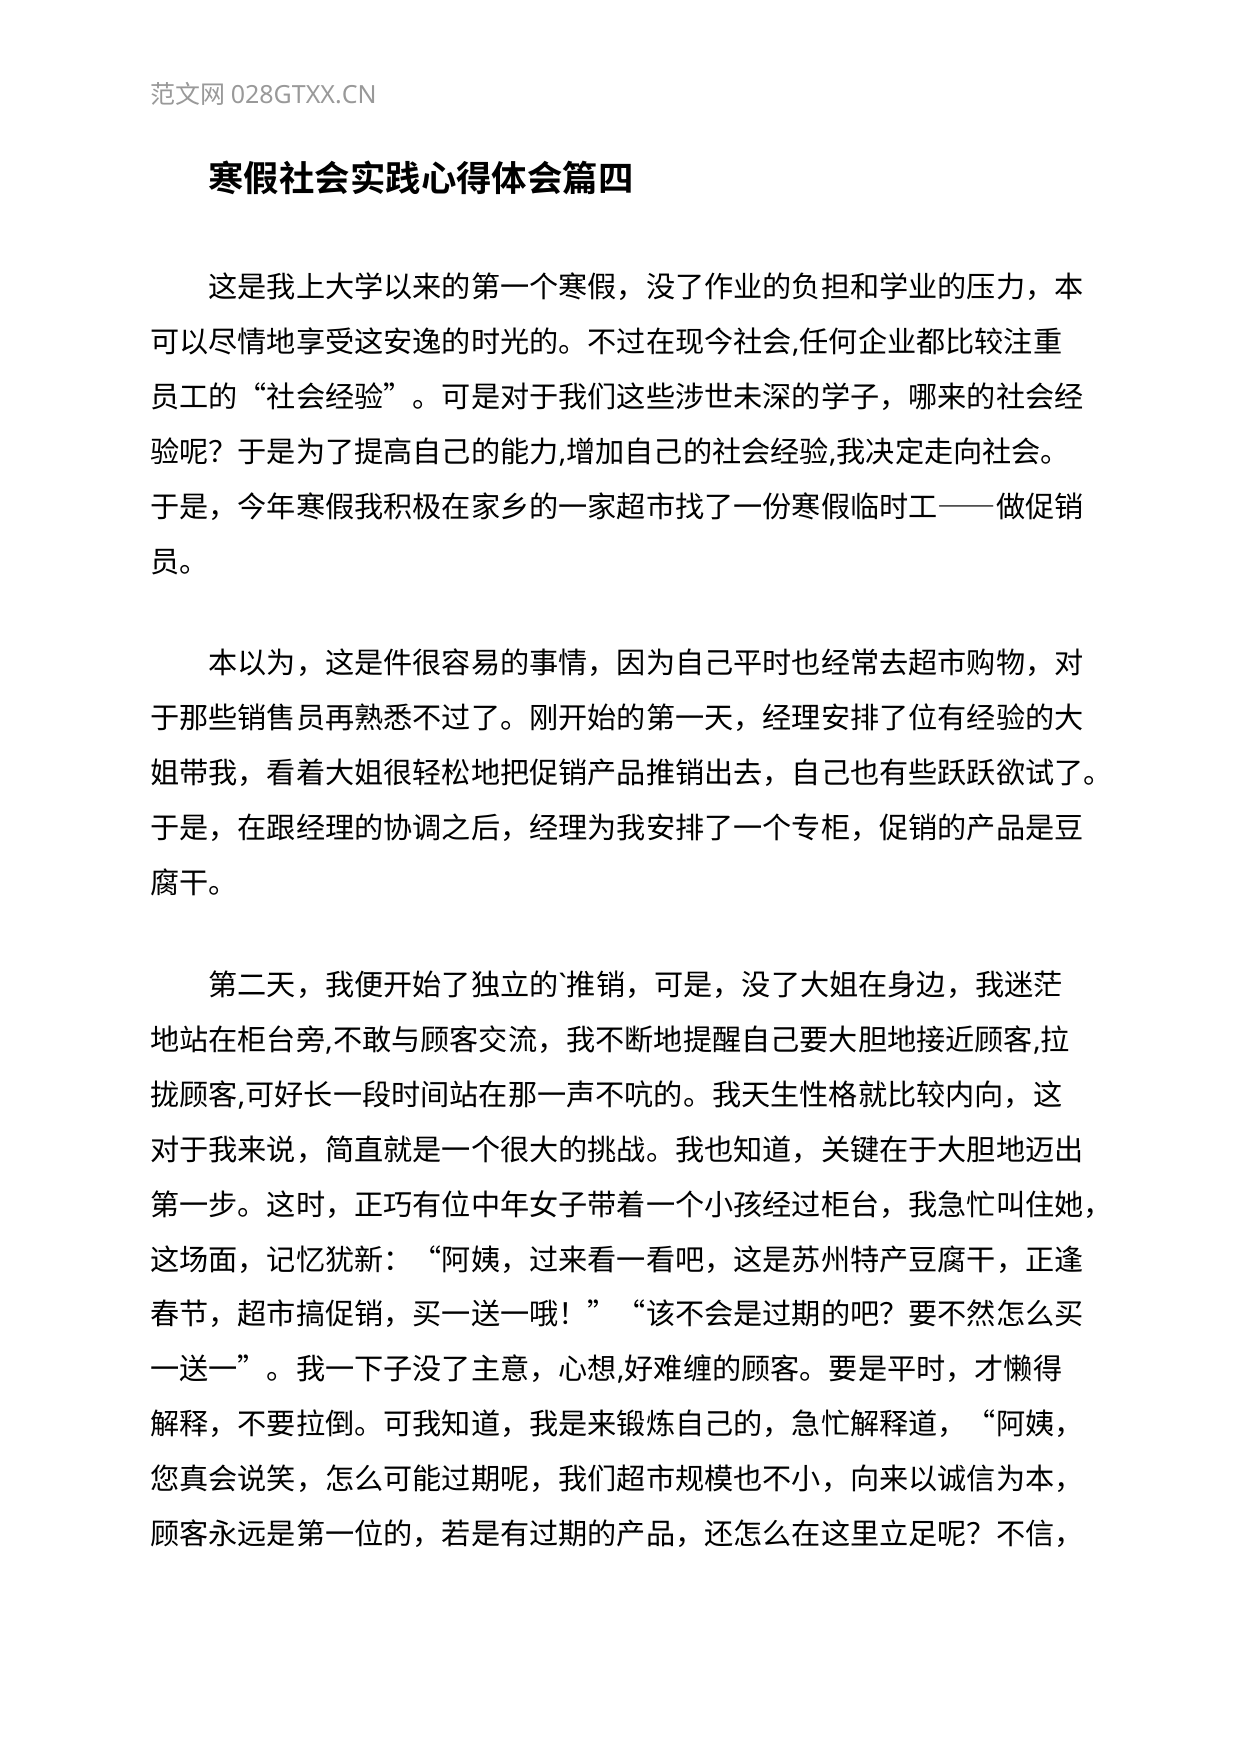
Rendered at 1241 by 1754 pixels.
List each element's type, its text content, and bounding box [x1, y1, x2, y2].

text 寒假社会实践心得体会篇四 [150, 150, 1090, 201]
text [150, 961, 1090, 1553]
text 这是我上大学以来的第一个寒假，没了作业的负担和学业的压力，本可以尽情地享受这安逸的时光的。不过在现今社会,任何企业都比较注重员工的“社会经验”。可是对于我们这些涉世未深的学子，哪来的社会经验呢？于是为了提高自己的能力,增加自己的社会经验,我决定走向社会。于是，今年寒假我积极在家乡的一家超市找了一份寒假临时工——做促销员。 [150, 263, 1090, 580]
text 本以为，这是件很容易的事情，因为自己平时也经常去超市购物，对于那些销售员再熟悉不过了。刚开始的第一天，经理安排了位有经验的大姐带我，看着大姐很轻松地把促销产品推销出去，自己也有些跃跃欲试了。于是，在跟经理的协调之后，经理为我安排了一个专柜，促销的产品是豆腐干。 [150, 640, 1090, 902]
